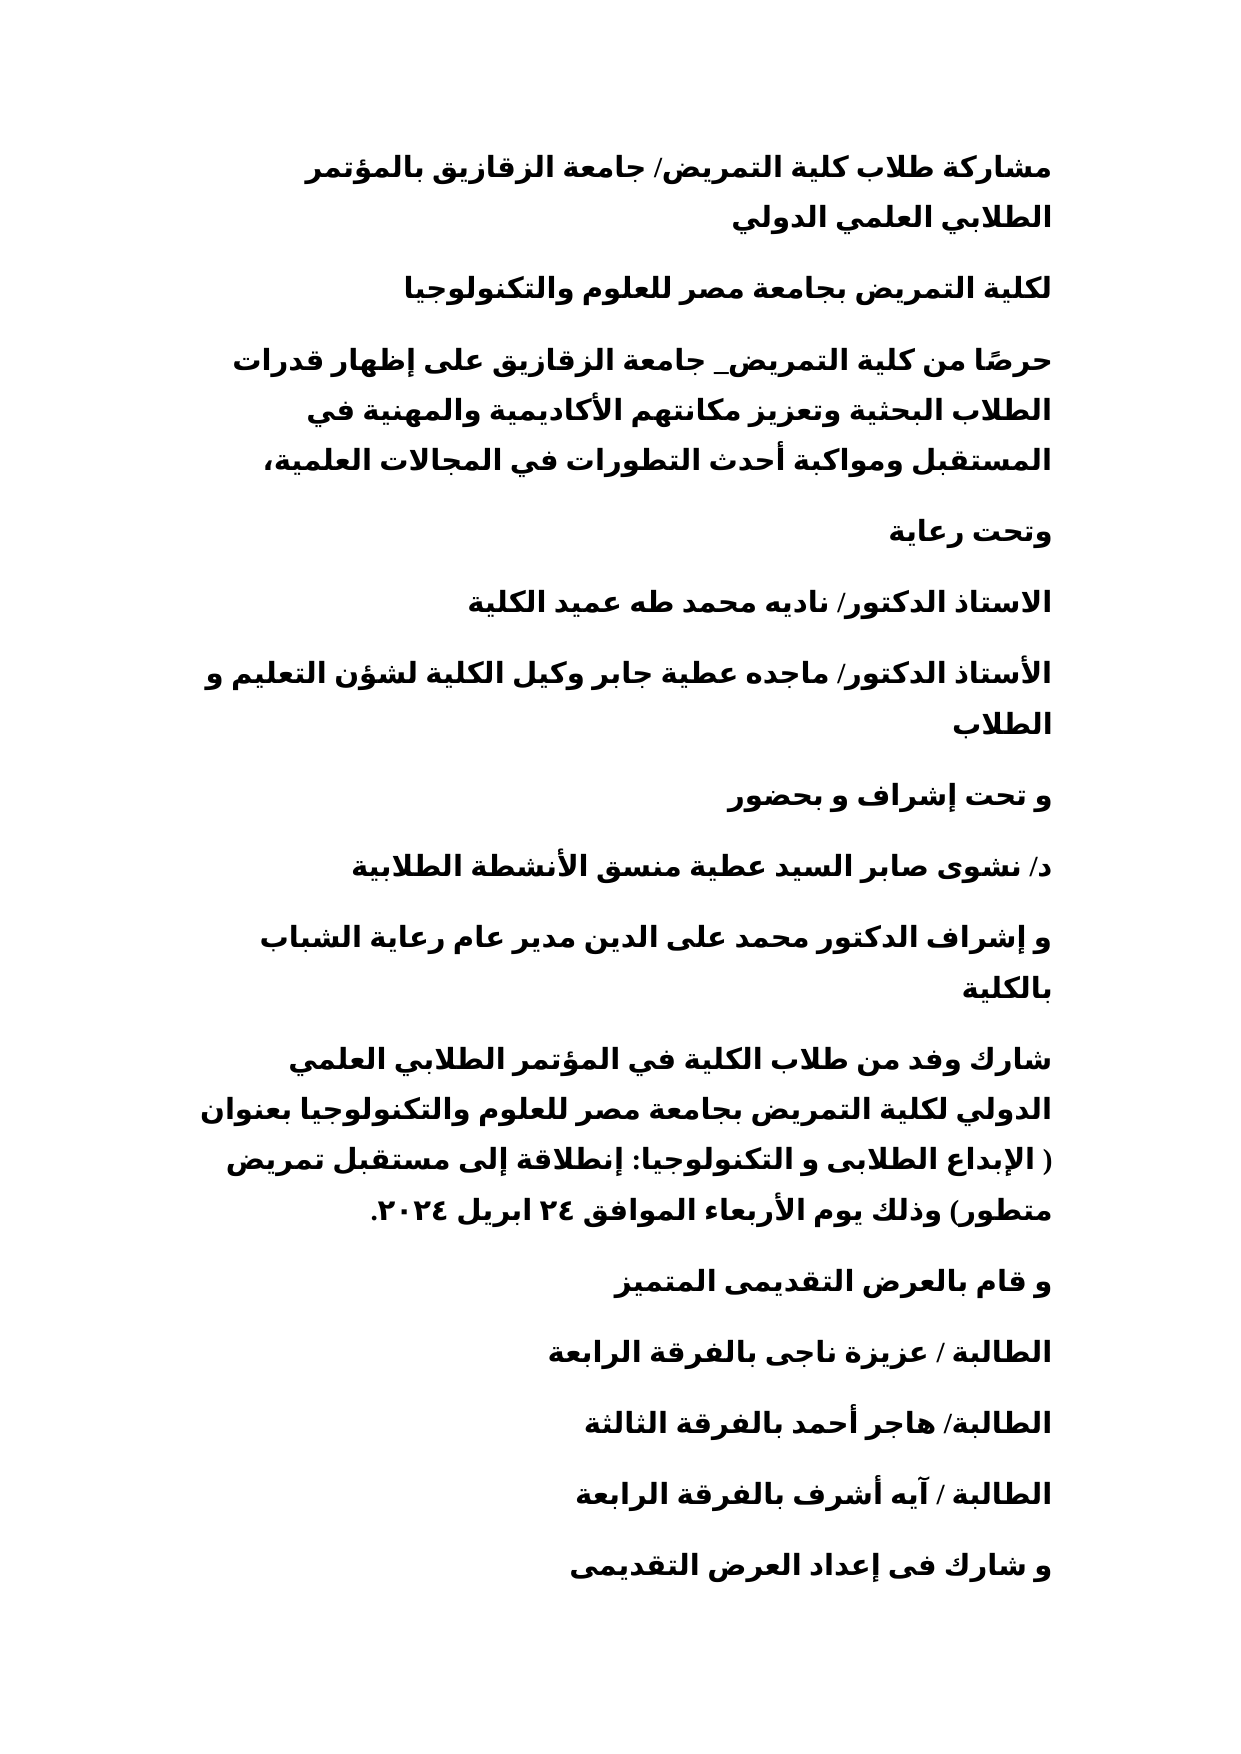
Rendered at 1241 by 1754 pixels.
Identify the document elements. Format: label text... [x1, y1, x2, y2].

text و إشراف الدكتور محمد على الدين مدير عام رعاية الشباب بالكلية [187, 920, 1053, 1004]
text لكلية التمريض بجامعة مصر للعلوم والتكنولوجيا [187, 271, 1053, 305]
text الاستاذ الدكتور/ ناديه محمد طه عميد الكلية [187, 586, 1053, 619]
text الأستاذ الدكتور/ ماجده عطية جابر وكيل الكلية لشؤن التعليم و الطلاب [187, 657, 1053, 741]
text الطالبة / آيه أشرف بالفرقة الرابعة [187, 1477, 1053, 1511]
text مشاركة طلاب كلية التمريض/ جامعة الزقازيق بالمؤتمر الطلابي العلمي الدولي [187, 150, 1053, 234]
text د/ نشوى صابر السيد عطية منسق الأنشطة الطلابية [187, 849, 1053, 883]
text وتحت رعاية [187, 514, 1053, 548]
text الطالبة / عزيزة ناجى بالفرقة الرابعة [187, 1335, 1053, 1369]
text و شارك فى إعداد العرض التقديمى [187, 1548, 1053, 1582]
text الطالبة/ هاجر أحمد بالفرقة الثالثة [187, 1406, 1053, 1440]
text و تحت إشراف و بحضور [187, 778, 1053, 812]
text شارك وفد من طلاب الكلية في المؤتمر الطلابي العلمي الدولي لكلية التمريض بجامعة مصر للعلوم والتكنولوجيا بعنوان ( الإبداع الطلابى و التكنولوجيا: إنطلاقة إلى مستقبل تمريض متطور) وذلك يوم الأربعاء الموافق ٢٤ ابريل ٢٠٢٤. [187, 1042, 1053, 1226]
text و قام بالعرض التقديمى المتميز [187, 1264, 1053, 1297]
text حرصًا من كلية التمريض_ جامعة الزقازيق على إظهار قدرات الطلاب البحثية وتعزيز مكانتهم الأكاديمية والمهنية في المستقبل ومواكبة أحدث التطورات في المجالات العلمية، [187, 343, 1053, 477]
